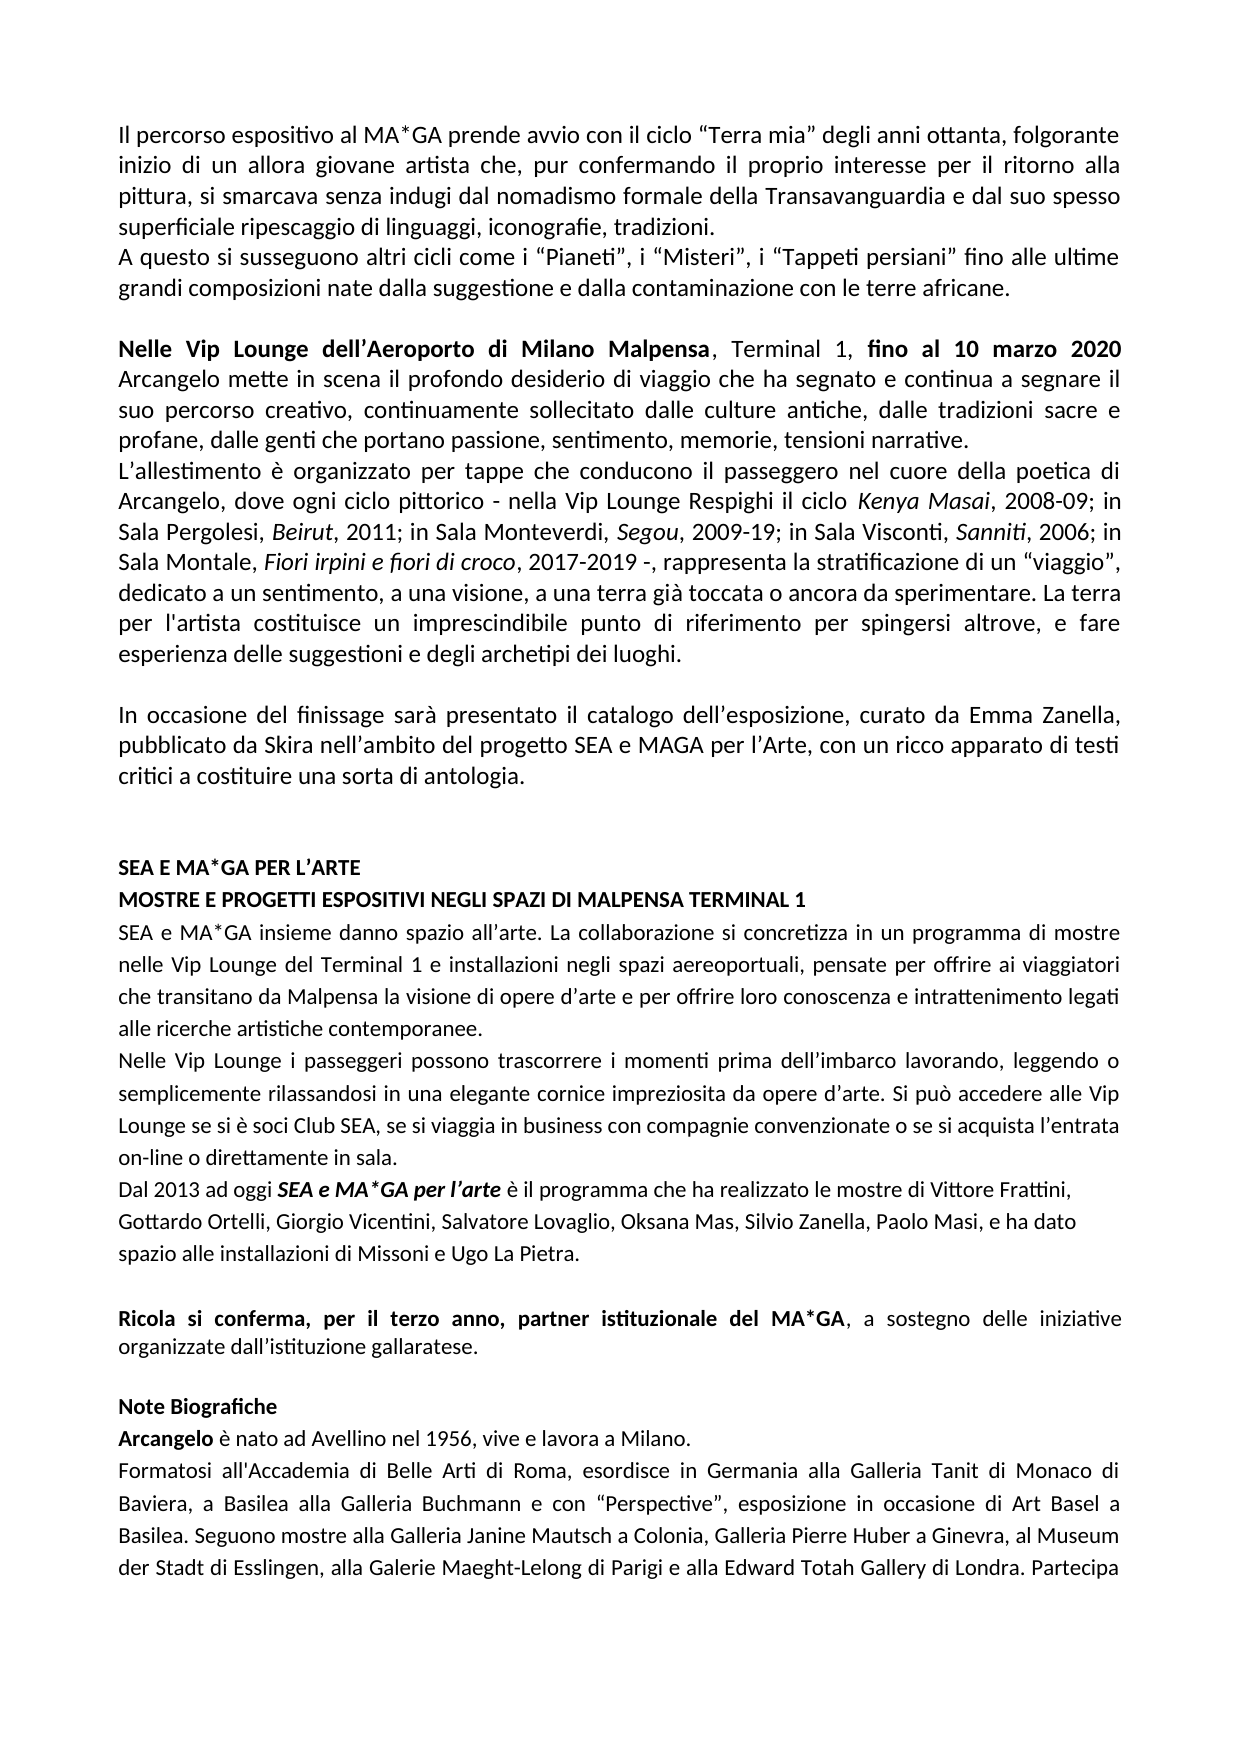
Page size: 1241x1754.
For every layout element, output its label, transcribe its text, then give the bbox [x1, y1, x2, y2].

text Arcangelo è nato ad Avellino nel 1956, vive e lavora a Milano. [118, 1424, 1122, 1452]
text SEA e MA*GA insieme danno spazio all’arte. La collaborazione si concretizza in un programma di mostre nelle Vip Lounge del Terminal 1 e installazioni negli spazi aereoportuali, pensate per offrire ai viaggiatori che transitano da Malpensa la visione di opere d’arte e per offrire loro conoscenza e intrattenimento legati alle ricerche artistiche contemporanee. [118, 918, 1122, 1042]
text Ricola si conferma, per il terzo anno, partner istituzionale del MA*GA, a sostegno delle iniziative organizzate dall’istituzione gallaratese. [118, 1304, 1122, 1360]
text SEA E MA*GA PER L’ARTE [118, 853, 1122, 881]
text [118, 1457, 1122, 1581]
text MOSTRE E PROGETTI ESPOSITIVI NEGLI SPAZI DI MALPENSA TERMINAL 1 [118, 886, 1122, 913]
text Note Biografiche [118, 1392, 1122, 1420]
text A questo si susseguono altri cicli come i “Pianeti”, i “Misteri”, i “Tappeti persiani” fino alle ultime grandi composizioni nate dalla suggestione e dalla contaminazione con le terre africane. [118, 241, 1122, 302]
text Dal 2013 ad oggi SEA e MA*GA per l’arte è il programma che ha realizzato le mostre di Vittore Frattini, Gottardo Ortelli, Giorgio Vicentini, Salvatore Lovaglio, Oksana Mas, Silvio Zanella, Paolo Masi, e ha dato spazio alle installazioni di Missoni e Ugo La Pietra. [118, 1175, 1122, 1268]
text In occasione del finissage sarà presentato il catalogo dell’esposizione, curato da Emma Zanella, pubblicato da Skira nell’ambito del progetto SEA e MAGA per l’Arte, con un ricco apparato di testi critici a costituire una sorta di antologia. [118, 699, 1122, 791]
text Nelle Vip Lounge i passeggeri possono trascorrere i momenti prima dell’imbarco lavorando, leggendo o semplicemente rilassandosi in una elegante cornice impreziosita da opere d’arte. Si può accedere alle Vip Lounge se si è soci Club SEA, se si viaggia in business con compagnie convenzionate o se si acquista l’entrata on-line o direttamente in sala. [118, 1046, 1122, 1171]
text L’allestimento è organizzato per tappe che conducono il passeggero nel cuore della poetica di Arcangelo, dove ogni ciclo pittorico - nella Vip Lounge Respighi il ciclo Kenya Masai, 2008-09; in Sala Pergolesi, Beirut, 2011; in Sala Monteverdi, Segou, 2009-19; in Sala Visconti, Sanniti, 2006; in Sala Montale, Fiori irpini e fiori di croco, 2017-2019 -, rappresenta la stratificazione di un “viaggio”, dedicato a un sentimento, a una visione, a una terra già toccata o ancora da sperimentare. La terra per l'artista costituisce un imprescindibile punto di riferimento per spingersi altrove, e fare esperienza delle suggestioni e degli archetipi dei luoghi. [118, 455, 1122, 668]
text Nelle Vip Lounge dell’Aeroporto di Milano Malpensa, Terminal 1, fino al 10 marzo 2020 Arcangelo mette in scena il profondo desiderio di viaggio che ha segnato e continua a segnare il suo percorso creativo, continuamente sollecitato dalle culture antiche, dalle tradizioni sacre e profane, dalle genti che portano passione, sentimento, memorie, tensioni narrative. [118, 333, 1122, 455]
text Il percorso espositivo al MA*GA prende avvio con il ciclo “Terra mia” degli anni ottanta, folgorante inizio di un allora giovane artista che, pur confermando il proprio interesse per il ritorno alla pittura, si smarcava senza indugi dal nomadismo formale della Transavanguardia e dal suo spesso superficiale ripescaggio di linguaggi, iconografie, tradizioni. [118, 119, 1122, 241]
